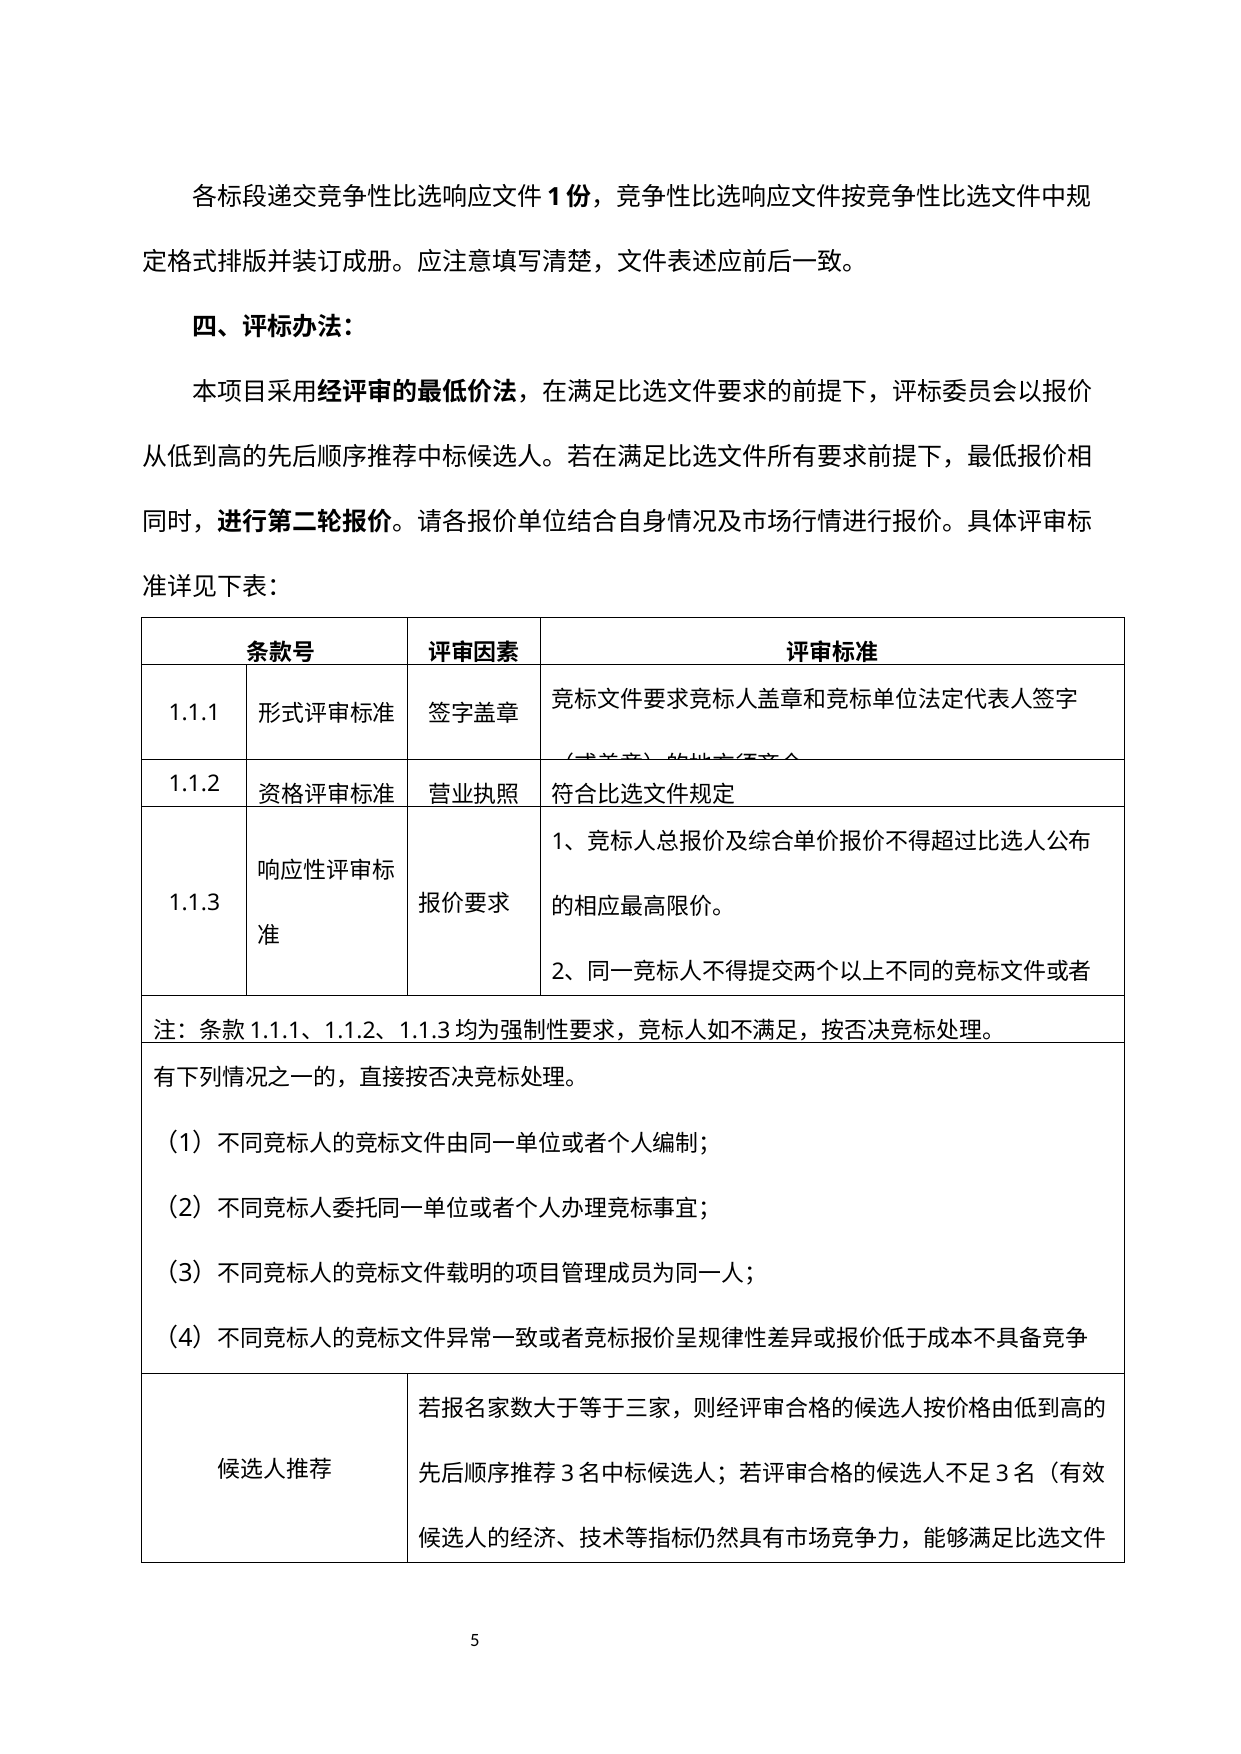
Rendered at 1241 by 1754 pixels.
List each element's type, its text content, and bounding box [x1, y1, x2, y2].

text 各标段递交竞争性比选响应文件1份，竞争性比选响应文件按竞争性比选文件中规定格式排版并装订成册。应注意填写清楚，文件表述应前后一致。 [142, 162, 1098, 292]
table_cell 若报名家数大于等于三家，则经评审合格的候选人按价格由低到高的先后顺序推荐3名中标候选人；若评审合格的候选人不足3名（有效候选人的经济、技术等指标仍然具有市场竞争力，能够满足比选文件要求的），则只选取相应的数量。 [408, 1374, 1124, 1562]
table_header 评审标准 [541, 618, 1124, 664]
table_cell 资格评审标准 [247, 760, 407, 806]
table_header 条款号 [142, 618, 407, 664]
text 本项目采用经评审的最低价法，在满足比选文件要求的前提下，评标委员会以报价从低到高的先后顺序推荐中标候选人。若在满足比选文件所有要求前提下，最低报价相同时，进行第二轮报价。请各报价单位结合自身情况及市场行情进行报价。具体评审标准详见下表： [142, 357, 1098, 617]
table_cell 营业执照 [408, 760, 540, 806]
table_cell 注：条款1.1.1、1.1.2、1.1.3均为强制性要求，竞标人如不满足，按否决竞标处理。 [142, 996, 1124, 1042]
table_cell 竞标文件要求竞标人盖章和竞标单位法定代表人签字（或盖章）的地方须齐全。 [541, 665, 1124, 759]
table_cell 候选人推荐 [142, 1374, 407, 1562]
table_cell 1.1.1 [142, 665, 246, 759]
table_cell 1.1.3 [142, 807, 246, 995]
table_cell 报价要求 [408, 807, 540, 995]
text 四、评标办法： [142, 292, 1098, 357]
table_cell 响应性评审标准 [247, 807, 407, 995]
table_cell 形式评审标准 [247, 665, 407, 759]
table_cell 签字盖章 [408, 665, 540, 759]
table_header 评审因素 [408, 618, 540, 664]
table_cell 1、竞标人总报价及综合单价报价不得超过比选人公布的相应最高限价。 2、同一竞标人不得提交两个以上不同的竞标文件或者竞标报价，但比选文件要求提交备选的除外。 [541, 807, 1124, 995]
table_cell 1.1.2 [142, 760, 246, 806]
table_cell 符合比选文件规定 [541, 760, 1124, 806]
table_cell 有下列情况之一的，直接按否决竞标处理。 （1）不同竞标人的竞标文件由同一单位或者个人编制； （2）不同竞标人委托同一单位或者个人办理竞标事宜； （3）不同竞标人的竞标文件载明的项目管理成员为同一人； （4）不同竞标人的竞标文件异常一致或者竞标报价呈规律性差异或报价低于成本不具备竞争性； （5）不同竞标人的竞标文件相互混装； （6）竞标人必须保证竞标文件的真实性，一经发现提供的文件虚假不真实，直接按否决处理。 [142, 1043, 1124, 1373]
